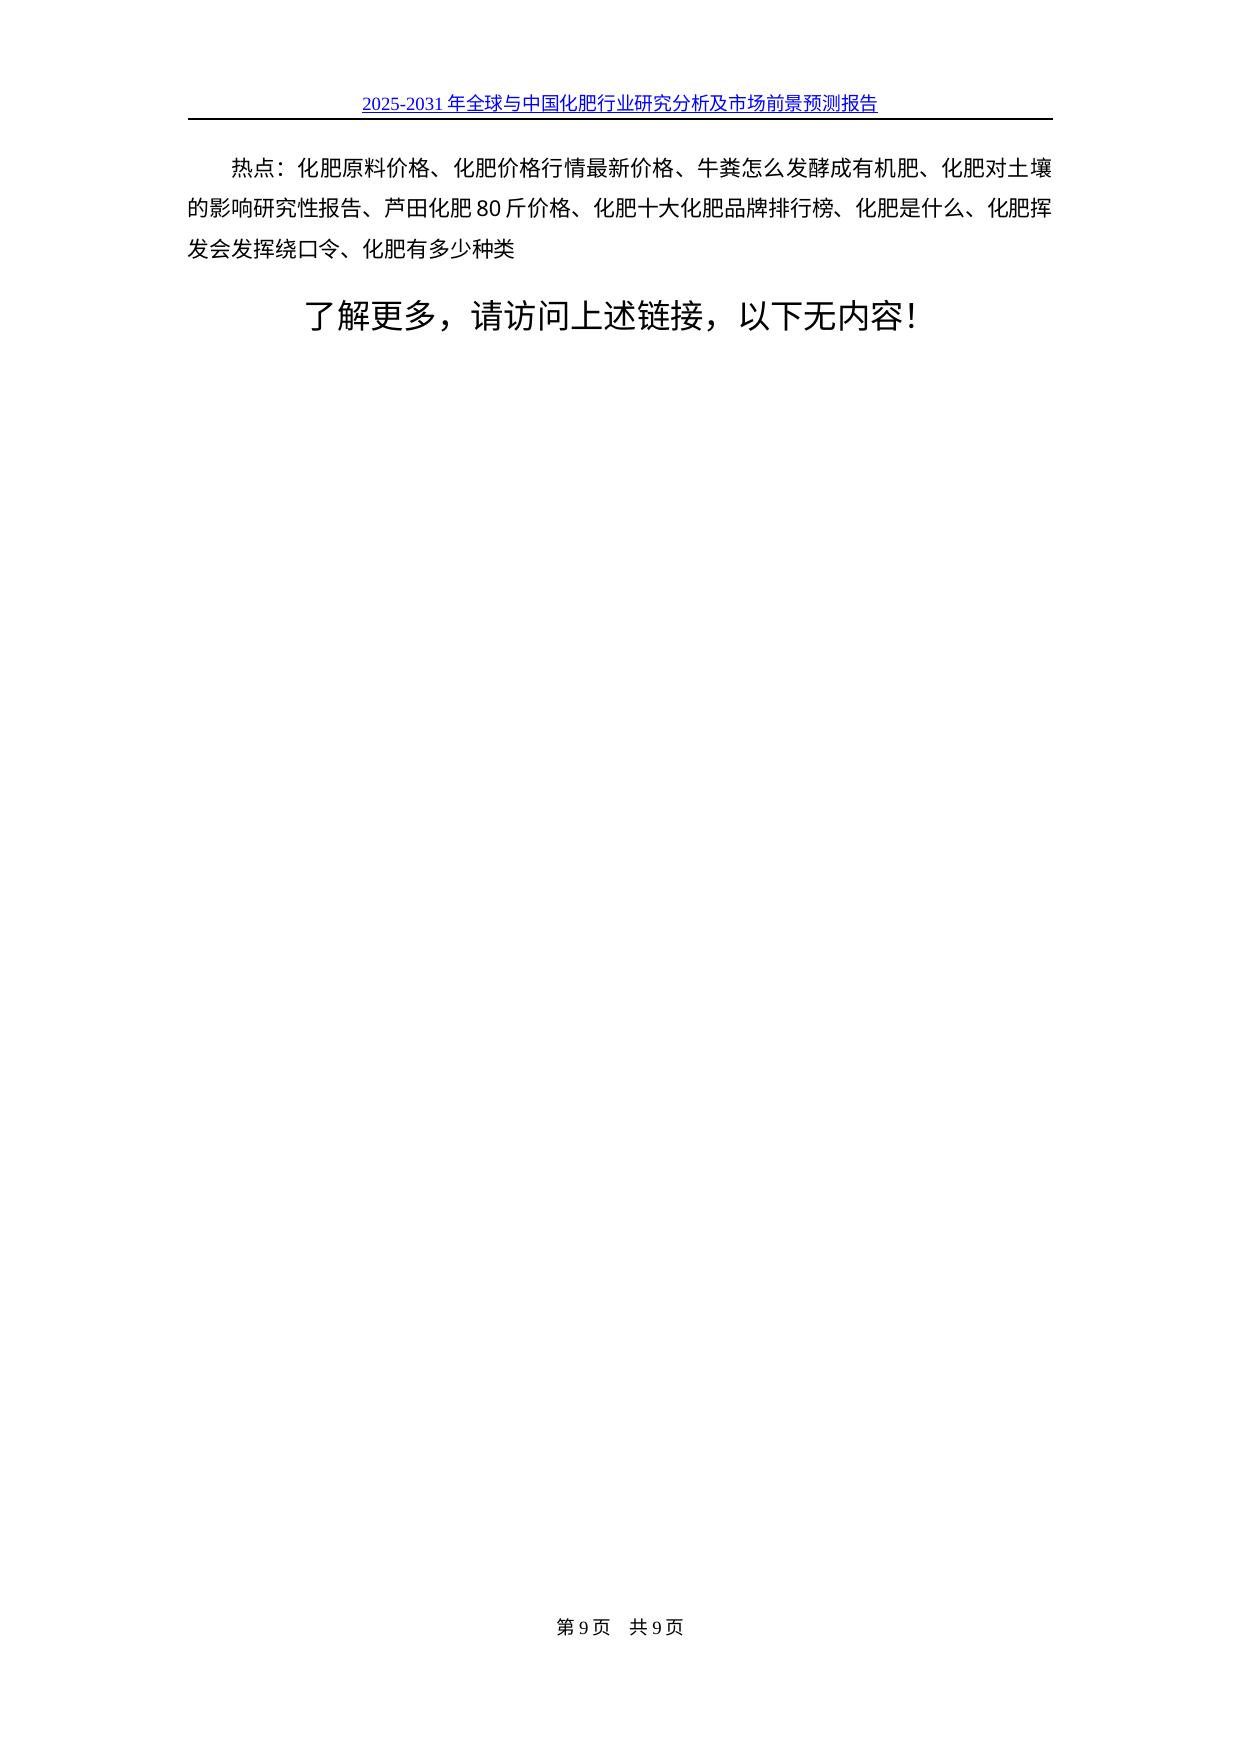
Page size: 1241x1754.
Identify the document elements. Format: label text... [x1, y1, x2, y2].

title 了解更多，请访问上述链接，以下无内容！ [187, 282, 1053, 347]
text 热点：化肥原料价格、化肥价格行情最新价格、牛粪怎么发酵成有机肥、化肥对土壤的影响研究性报告、芦田化肥80斤价格、化肥十大化肥品牌排行榜、化肥是什么、化肥挥发会发挥绕口令、化肥有多少种类 [187, 150, 1053, 264]
